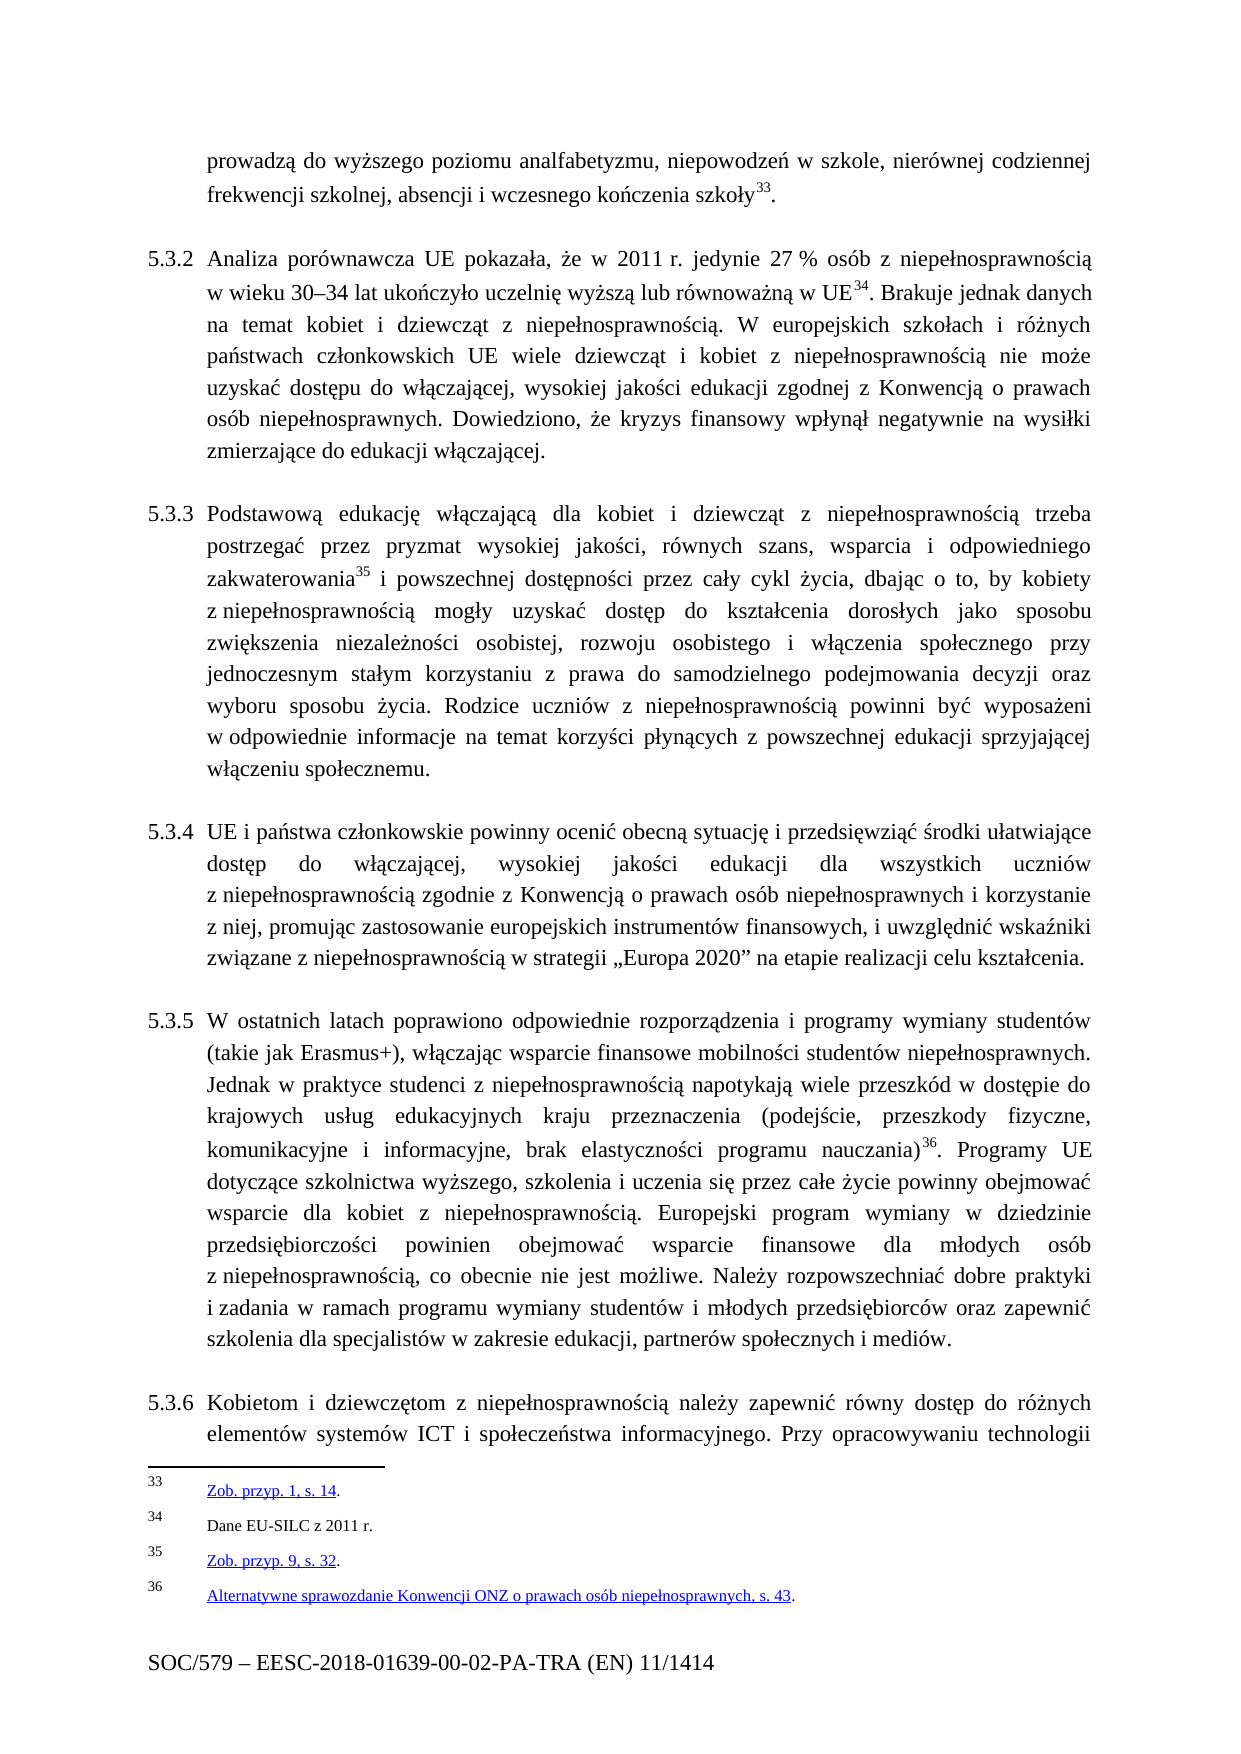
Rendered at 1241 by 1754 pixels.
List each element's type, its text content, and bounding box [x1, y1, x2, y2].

subtitle Analiza porównawcza UE pokazała, że w 2011 r. jedynie 27 % osób z niepełnosprawnością w wieku 30–34 lat ukończyło uczelnię wyższą lub równoważną w UE. Brakuje jednak danych na temat kobiet i dziewcząt z niepełnosprawnością. W europejskich szkołach i różnych państwach członkowskich UE wiele dziewcząt i kobiet z niepełnosprawnością nie może uzyskać dostępu do włączającej, wysokiej jakości edukacji zgodnej z Konwencją o prawach osób niepełnosprawnych. Dowiedziono, że kryzys finansowy wpłynął negatywnie na wysiłki zmierzające do edukacji włączającej. [148, 245, 1093, 463]
subtitle W ostatnich latach poprawiono odpowiednie rozporządzenia i programy wymiany studentów (takie jak Erasmus+), włączając wsparcie finansowe mobilności studentów niepełnosprawnych. Jednak w praktyce studenci z niepełnosprawnością napotykają wiele przeszkód w dostępie do krajowych usług edukacyjnych kraju przeznaczenia (podejście, przeszkody fizyczne, komunikacyjne i informacyjne, brak elastyczności programu nauczania). Programy UE dotyczące szkolnictwa wyższego, szkolenia i uczenia się przez całe życie powinny obejmować wsparcie dla kobiet z niepełnosprawnością. Europejski program wymiany w dziedzinie przedsiębiorczości powinien obejmować wsparcie finansowe dla młodych osób z niepełnosprawnością, co obecnie nie jest możliwe. Należy rozpowszechniać dobre praktyki i zadania w ramach programu wymiany studentów i młodych przedsiębiorców oraz zapewnić szkolenia dla specjalistów w zakresie edukacji, partnerów społecznych i mediów. [148, 1007, 1093, 1352]
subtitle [148, 1389, 1093, 1447]
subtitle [148, 148, 1093, 208]
subtitle Podstawową edukację włączającą dla kobiet i dziewcząt z niepełnosprawnością trzeba postrzegać przez pryzmat wysokiej jakości, równych szans, wsparcia i odpowiedniego zakwaterowania i powszechnej dostępności przez cały cykl życia, dbając o to, by kobiety z niepełnosprawnością mogły uzyskać dostęp do kształcenia dorosłych jako sposobu zwiększenia niezależności osobistej, rozwoju osobistego i włączenia społecznego przy jednoczesnym stałym korzystaniu z prawa do samodzielnego podejmowania decyzji oraz wyboru sposobu życia. Rodzice uczniów z niepełnosprawnością powinni być wyposażeni w odpowiednie informacje na temat korzyści płynących z powszechnej edukacji sprzyjającej włączeniu społecznemu. [148, 500, 1093, 781]
subtitle UE i państwa członkowskie powinny ocenić obecną sytuację i przedsięwziąć środki ułatwiające dostęp do włączającej, wysokiej jakości edukacji dla wszystkich uczniów z niepełnosprawnością zgodnie z Konwencją o prawach osób niepełnosprawnych i korzystanie z niej, promując zastosowanie europejskich instrumentów finansowych, i uwzględnić wskaźniki związane z niepełnosprawnością w strategii „Europa 2020” na etapie realizacji celu kształcenia. [148, 818, 1093, 971]
